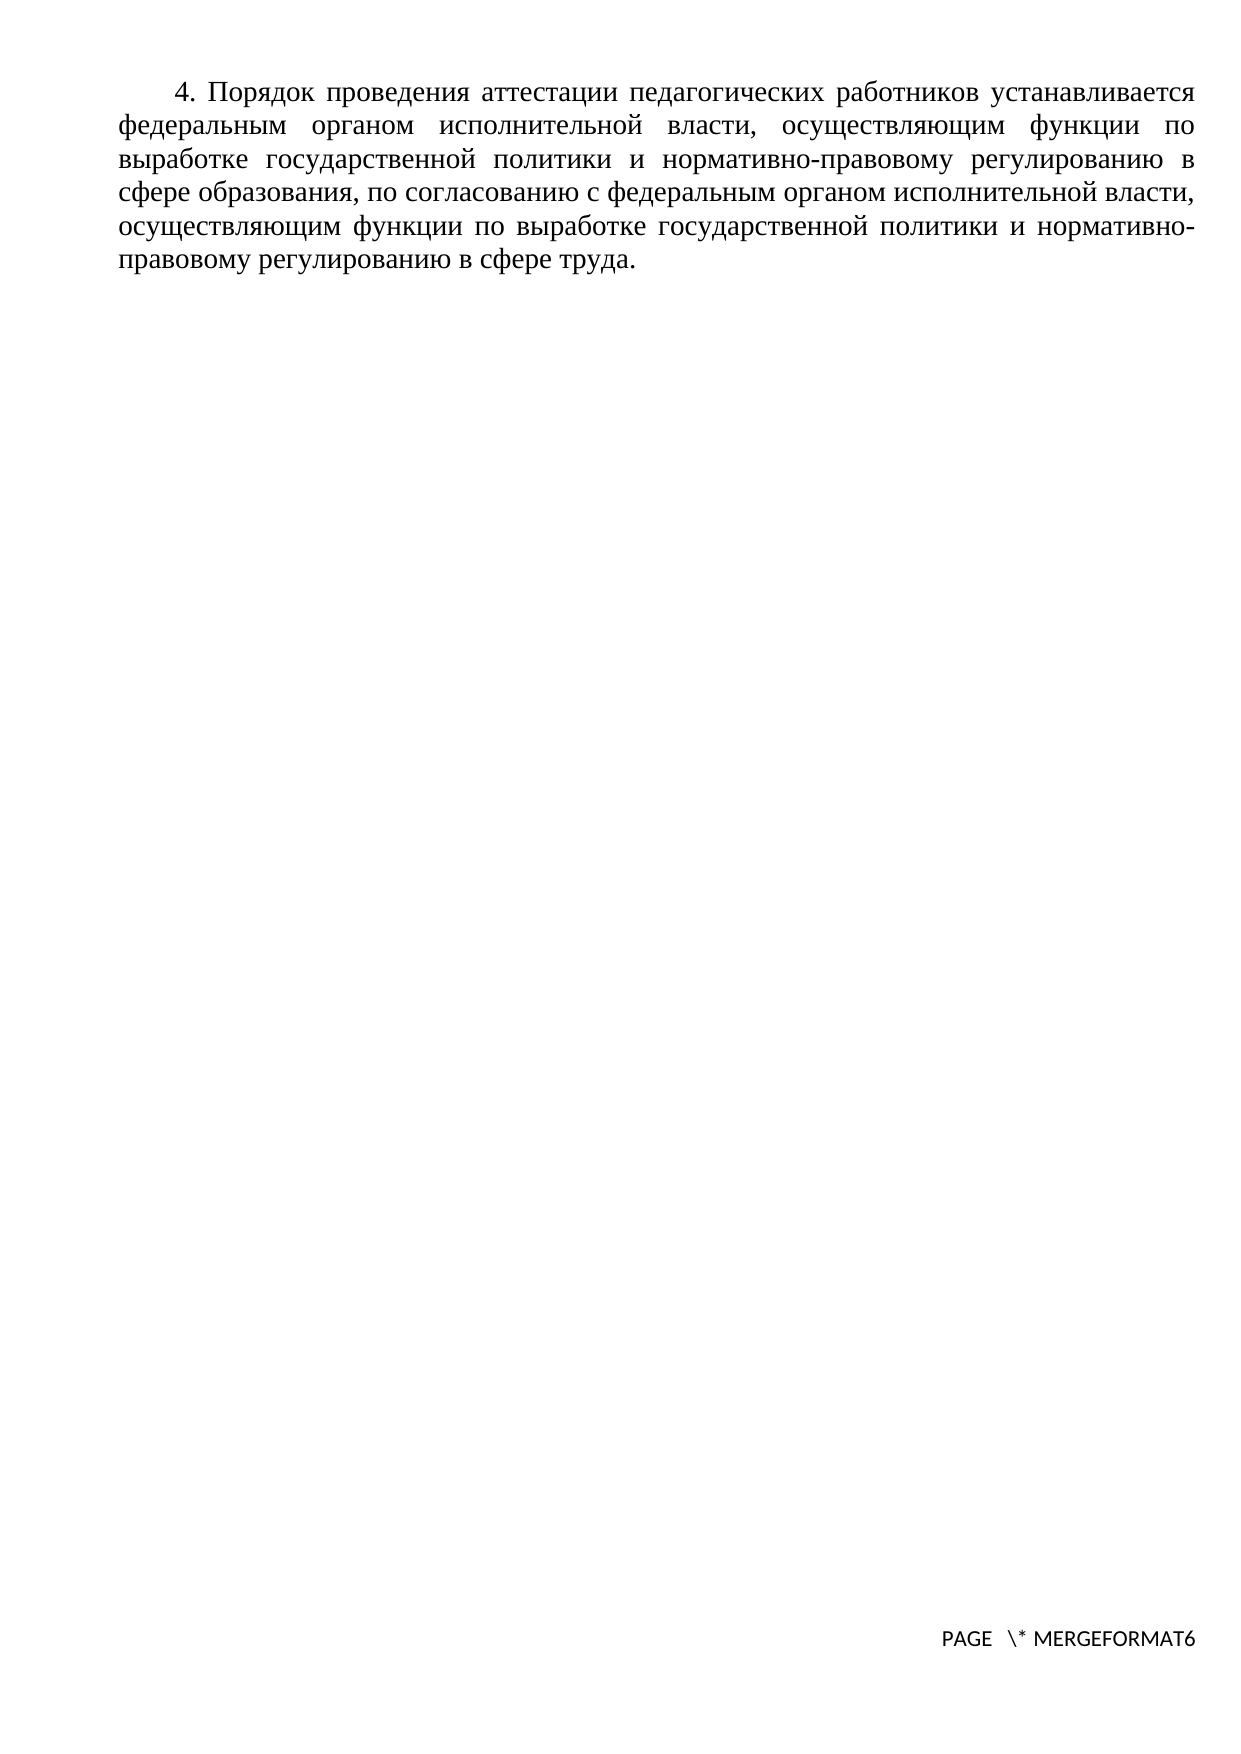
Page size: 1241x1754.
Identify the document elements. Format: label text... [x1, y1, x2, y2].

text 4. Порядок проведения аттестации педагогических работников устанавливается федеральным органом исполнительной власти, осуществляющим функции по выработке государственной политики и нормативно-правовому регулированию в сфере образования, по согласованию с федеральным органом исполнительной власти, осуществляющим функции по выработке государственной политики и нормативно-правовому регулированию в сфере труда. [118, 74, 1196, 275]
